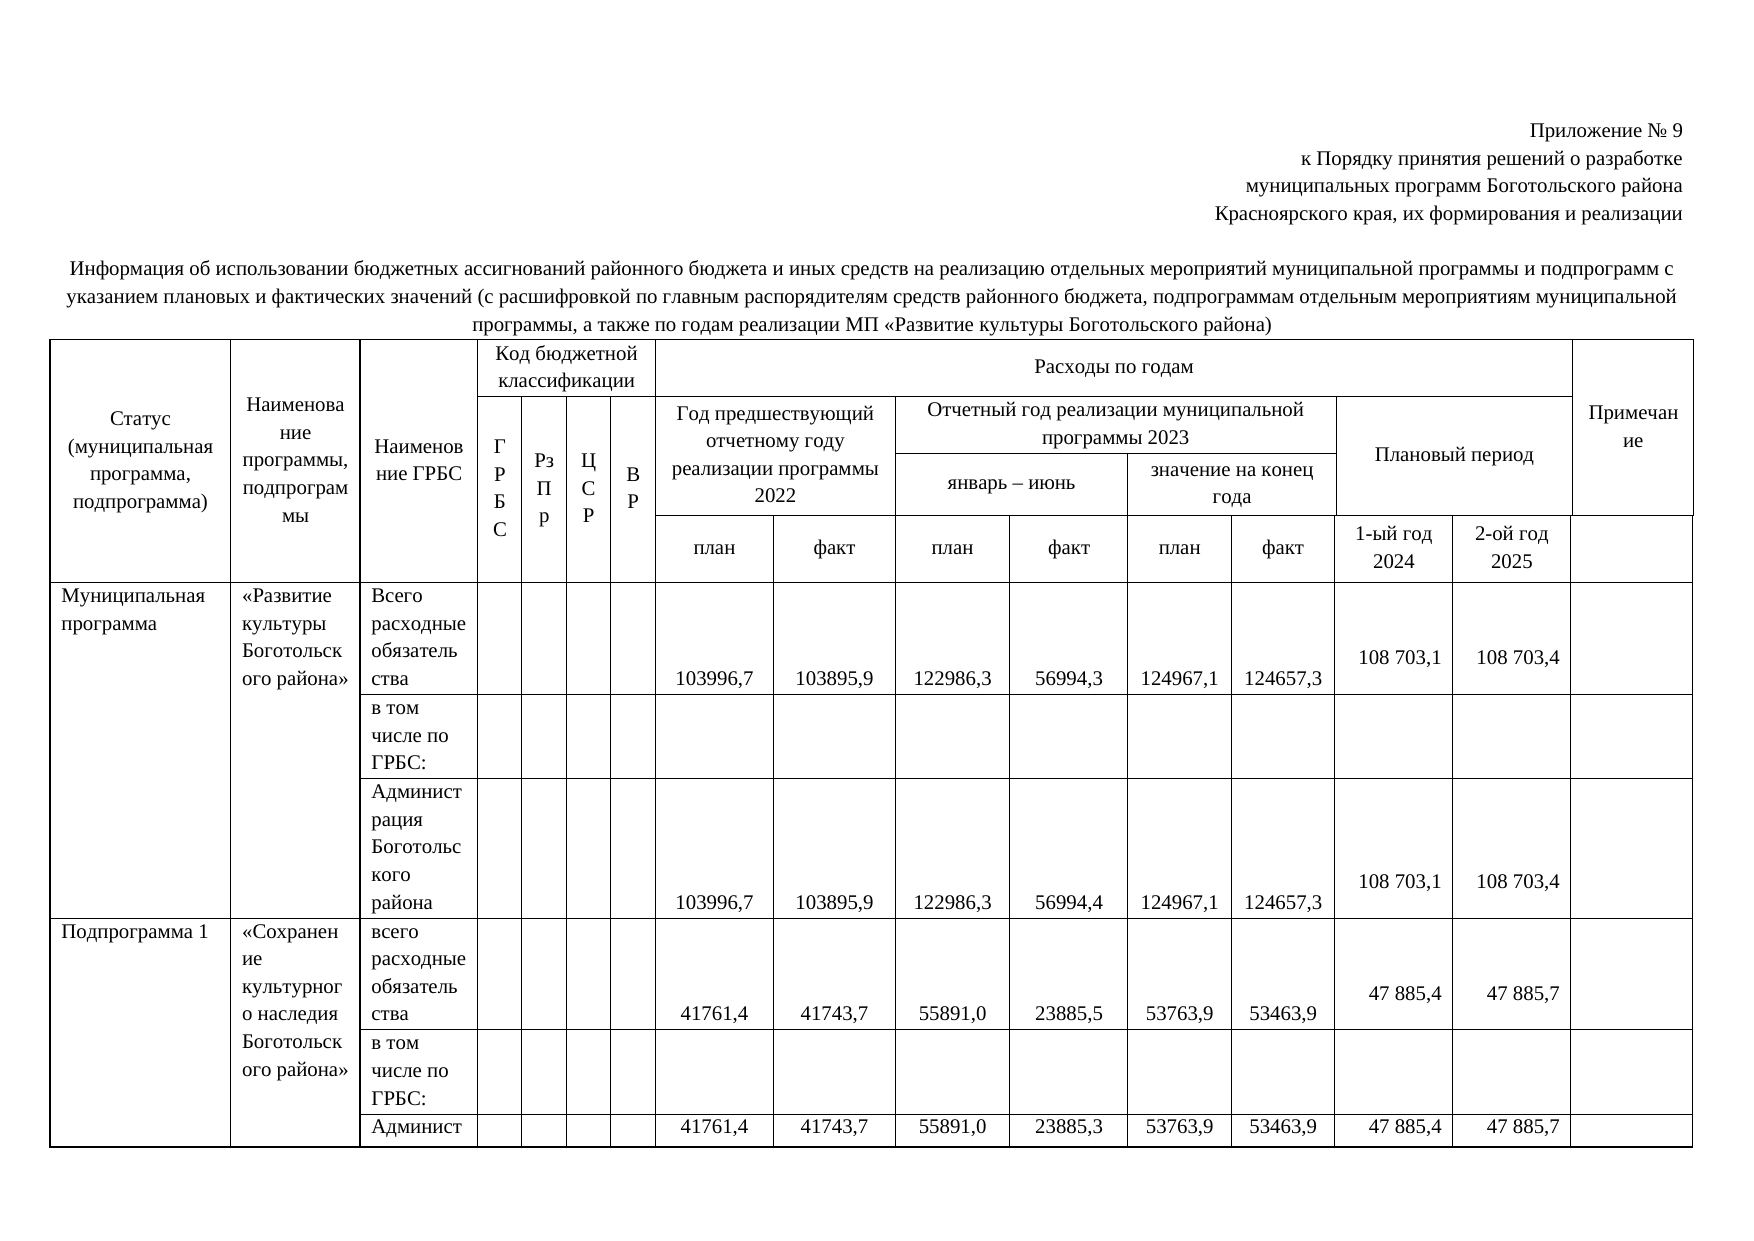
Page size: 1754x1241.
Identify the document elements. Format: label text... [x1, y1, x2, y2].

table_cell 103996,7 [656, 779, 773, 917]
table_cell 53763,9 [1128, 1115, 1231, 1146]
table_cell «Сохранение культурного наследия Боготольского района» [231, 919, 359, 1146]
table_cell [478, 695, 521, 778]
table_cell [1335, 695, 1452, 778]
table_cell [478, 583, 521, 694]
table_cell [1010, 695, 1127, 778]
table_cell [522, 1030, 566, 1113]
table_cell [1128, 1030, 1231, 1113]
table_cell Администрация Боготольского района [361, 779, 477, 917]
table_cell 41743,7 [774, 1115, 895, 1146]
table_cell Примечание [1573, 340, 1693, 515]
table_cell 56994,3 [1010, 583, 1127, 694]
table_cell план [1128, 516, 1231, 582]
table_cell [611, 919, 655, 1029]
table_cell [361, 1115, 477, 1146]
table_cell [1571, 1030, 1692, 1113]
table_cell 122986,3 [896, 583, 1009, 694]
table_cell Муниципальная программа [51, 583, 230, 917]
table_cell 108 703,4 [1453, 779, 1570, 917]
table_cell Статус (муниципальная программа, подпрограмма) [51, 340, 230, 582]
table_cell [1232, 695, 1334, 778]
table_cell [896, 695, 1009, 778]
table_cell «Развитие культуры Боготольского района» [231, 583, 359, 917]
table_cell [567, 1030, 610, 1113]
table_cell факт [1010, 516, 1127, 582]
table_cell [522, 1115, 566, 1146]
table_cell 2-ой год 2025 [1453, 516, 1570, 582]
table_cell в том числе по ГРБС: [361, 1030, 477, 1113]
table_cell 47 885,4 [1335, 919, 1452, 1029]
table_cell 124657,3 [1232, 583, 1334, 694]
table_cell [1571, 695, 1692, 778]
table_cell [522, 779, 566, 917]
table_cell [1571, 583, 1692, 694]
table_cell 108 703,1 [1335, 583, 1452, 694]
table_cell 55891,0 [896, 919, 1009, 1029]
table_cell [478, 919, 521, 1029]
table_cell Всего расходные обязательства [361, 583, 477, 694]
table_cell Плановый период [1337, 397, 1572, 515]
table_cell [1232, 1030, 1334, 1113]
table_cell Расходы по годам [656, 340, 1572, 396]
table_cell [522, 919, 566, 1029]
table_cell всего расходные обязательства [361, 919, 477, 1029]
table_cell [611, 779, 655, 917]
table_cell [567, 779, 610, 917]
table_cell 41761,4 [656, 1115, 773, 1146]
table_cell 47 885,7 [1453, 919, 1570, 1029]
table_cell ГРБС [478, 397, 521, 582]
table_cell [1571, 516, 1692, 582]
table_cell Отчетный год реализации муниципальной программы 2023 [896, 397, 1336, 452]
table_cell 23885,5 [1010, 919, 1127, 1029]
table_cell Наименовние ГРБС [361, 340, 477, 582]
table_cell [478, 1030, 521, 1113]
table_cell Ц С Р [567, 397, 610, 582]
table_cell [567, 695, 610, 778]
table_cell 1-ый год 2024 [1335, 516, 1452, 582]
table_cell 56994,4 [1010, 779, 1127, 917]
table_cell [611, 1115, 655, 1146]
table_cell [611, 695, 655, 778]
table_cell 55891,0 [896, 1115, 1009, 1146]
table_cell [1571, 1115, 1692, 1146]
table_cell 103996,7 [656, 583, 773, 694]
table_cell Наименование программы, подпрограммы [231, 340, 359, 582]
table_cell [567, 919, 610, 1029]
table_cell [774, 1030, 895, 1113]
table_cell [656, 1030, 773, 1113]
table_cell 103895,9 [774, 779, 895, 917]
table_cell 41761,4 [656, 919, 773, 1029]
table_cell 41743,7 [774, 919, 895, 1029]
table_cell [1453, 695, 1570, 778]
table_cell 122986,3 [896, 779, 1009, 917]
table_cell [896, 1030, 1009, 1113]
table_cell [1335, 1030, 1452, 1113]
table_cell [656, 695, 773, 778]
table_cell [522, 583, 566, 694]
table_cell в том числе по ГРБС: [361, 695, 477, 778]
table_cell 23885,3 [1010, 1115, 1127, 1146]
table_cell план [656, 516, 773, 582]
table_cell план [896, 516, 1009, 582]
table_cell Код бюджетной классификации [478, 340, 655, 396]
table_header Приложение № 9 к Порядку принятия решений о разработке муниципальных программ Боготольского района Красноярского края, их формирования и реализации Информация об использовании бюджетных ассигнований районного бюджета и иных средств на реализацию отдельных мероприятий муниципальной программы и подпрограмм с указанием плановых и фактических значений (с расшифровкой по главным распорядителям средств районного бюджета, подпрограммам отдельным мероприятиям муниципальной программы, а также по годам реализации МП «Развитие культуры Боготольского района) [50, 118, 1694, 339]
table_cell факт [774, 516, 895, 582]
table_cell январь – июнь [896, 454, 1127, 515]
table_cell 103895,9 [774, 583, 895, 694]
table_cell ВР [611, 397, 655, 582]
table_cell [478, 779, 521, 917]
table_cell 53463,9 [1232, 1115, 1334, 1146]
table_cell [1010, 1030, 1127, 1113]
table_cell [1571, 779, 1692, 917]
table_cell 108 703,4 [1453, 583, 1570, 694]
table_cell [1571, 919, 1692, 1029]
table_cell факт [1232, 516, 1334, 582]
table_cell [522, 695, 566, 778]
table_cell 124967,1 [1128, 779, 1231, 917]
table_cell [611, 1030, 655, 1113]
table_cell [611, 583, 655, 694]
table_cell [1453, 1030, 1570, 1113]
table_cell [774, 695, 895, 778]
table_cell [1128, 695, 1231, 778]
table_cell значение на конец года [1128, 454, 1336, 515]
table_cell [567, 583, 610, 694]
table_cell 108 703,1 [1335, 779, 1452, 917]
table_cell 53763,9 [1128, 919, 1231, 1029]
table_cell Рз Пр [522, 397, 566, 582]
table_cell [567, 1115, 610, 1146]
table_cell 124657,3 [1232, 779, 1334, 917]
table_cell 47 885,7 [1453, 1115, 1570, 1146]
table_cell [478, 1115, 521, 1146]
table_cell 47 885,4 [1335, 1115, 1452, 1146]
table_cell Год предшествующий отчетному году реализации программы 2022 [656, 397, 895, 515]
table_cell 124967,1 [1128, 583, 1231, 694]
table_cell 53463,9 [1232, 919, 1334, 1029]
table_cell Подпрограмма 1 [51, 919, 230, 1146]
